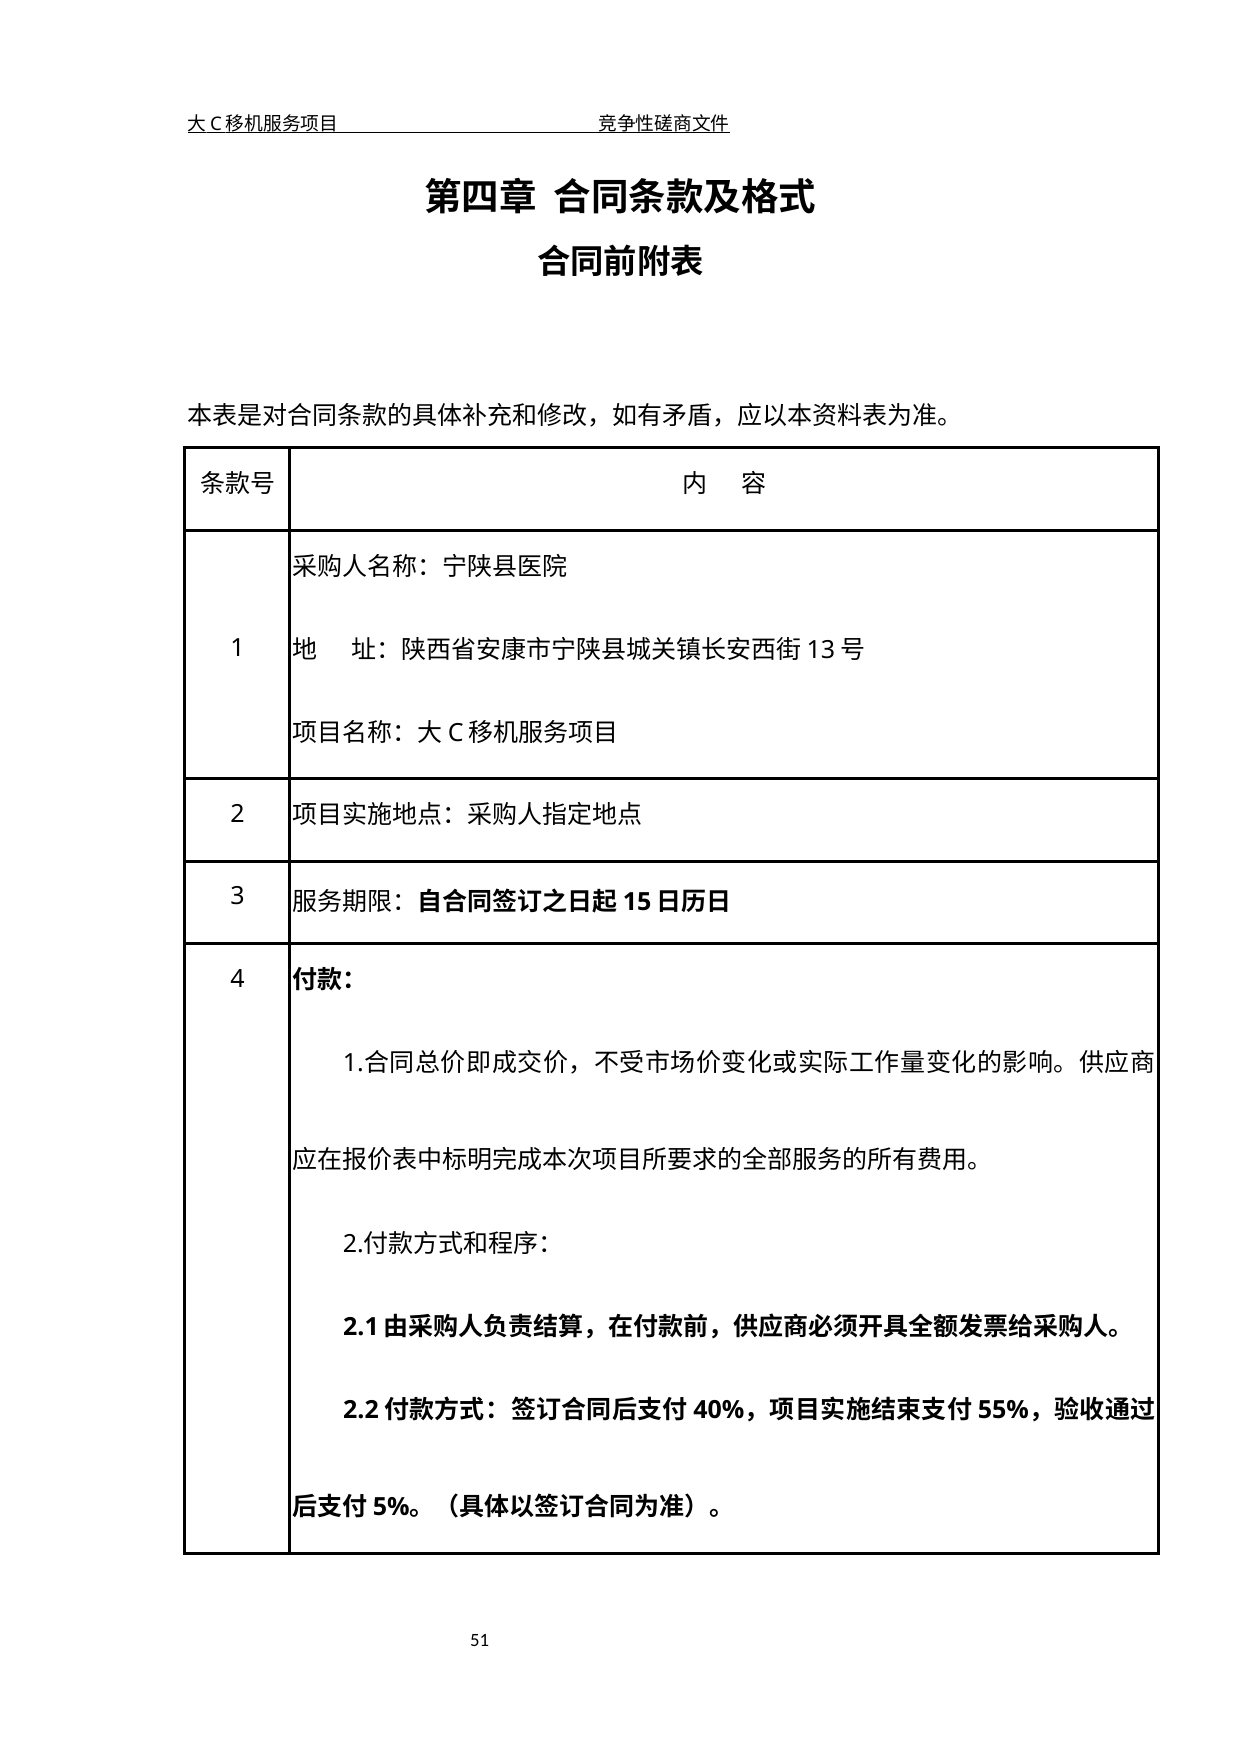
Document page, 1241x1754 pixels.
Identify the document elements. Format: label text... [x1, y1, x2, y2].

table_cell 3 [186, 863, 288, 942]
text 本表是对合同条款的具体补充和修改，如有矛盾，应以本资料表为准。 [187, 381, 1053, 446]
subtitle 第四章 合同条款及格式 [187, 162, 1053, 227]
table_cell 采购人名称：宁陕县医院 地 址：陕西省安康市宁陕县城关镇长安西街13号 项目名称：大C移机服务项目 [291, 532, 1157, 777]
text 合同前附表 [187, 227, 1053, 292]
table_cell 1 [186, 532, 288, 777]
table_header 内 容 [291, 449, 1157, 528]
table_cell 4 [186, 945, 288, 1552]
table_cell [291, 945, 1157, 1552]
table_header 条款号 [186, 449, 288, 528]
table_cell 2 [186, 780, 288, 859]
table_cell 项目实施地点：采购人指定地点 [291, 780, 1157, 859]
table_cell 服务期限：自合同签订之日起15日历日 [291, 863, 1157, 942]
